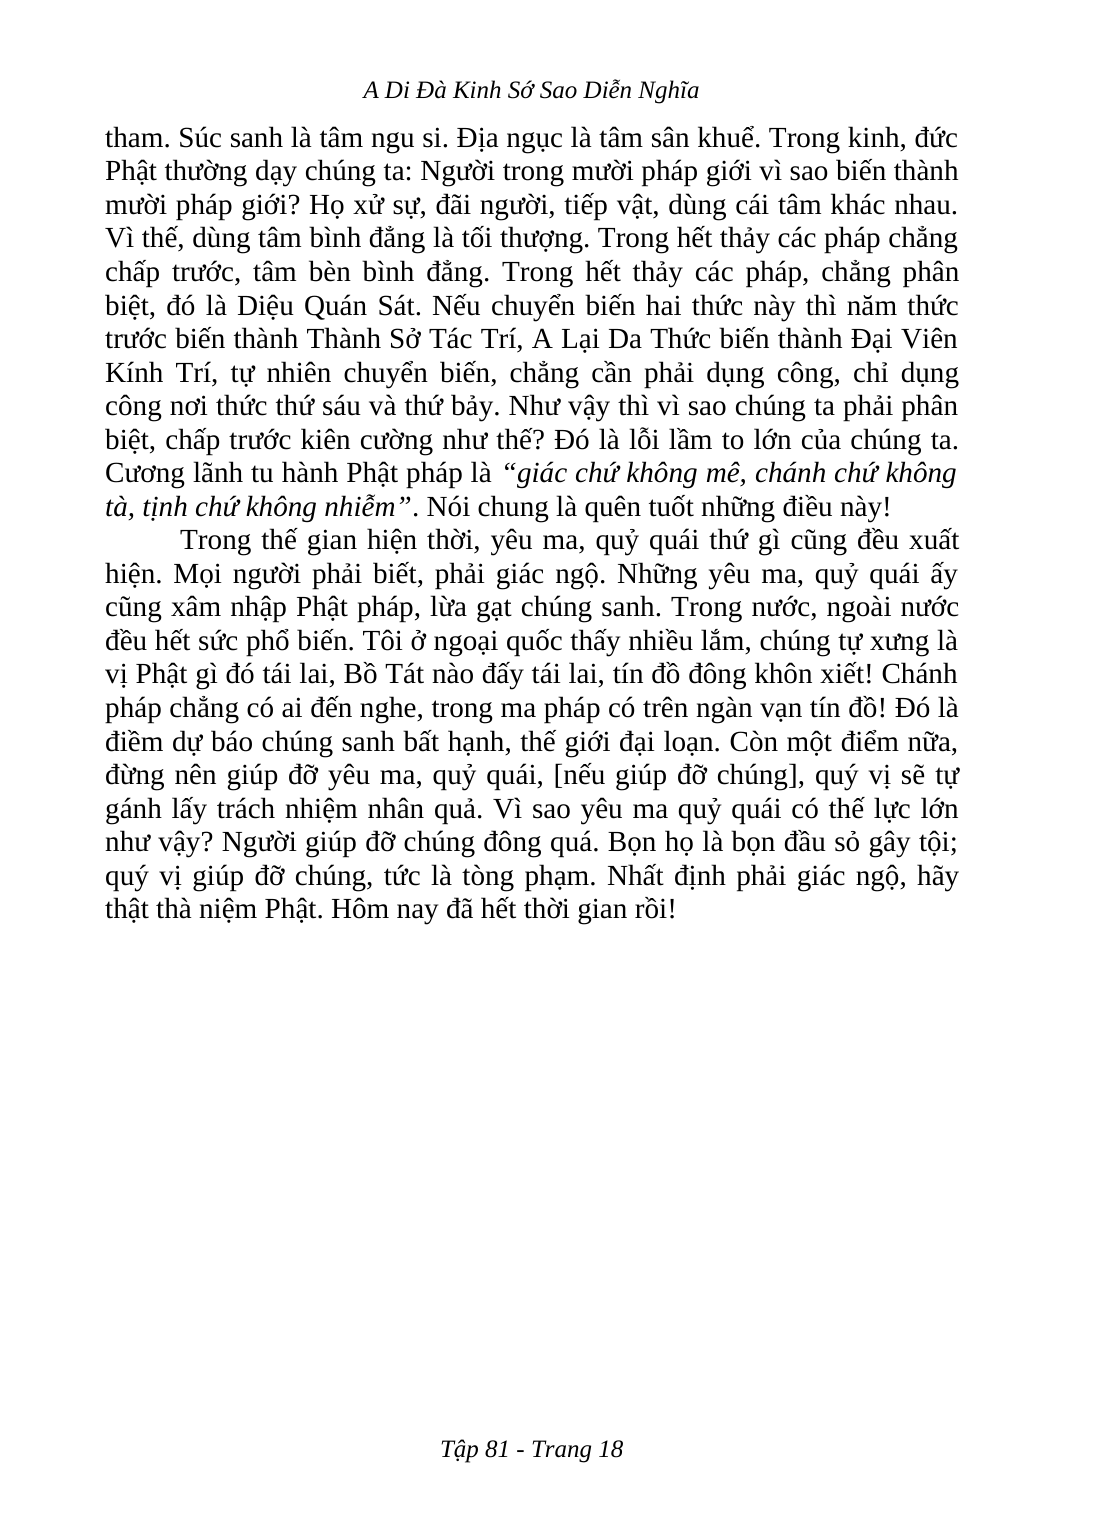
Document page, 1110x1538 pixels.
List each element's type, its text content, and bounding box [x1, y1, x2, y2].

text Trong thế gian hiện thời, yêu ma, quỷ quái thứ gì cũng đều xuất hiện. Mọi người phải biết, phải giác ngộ. Những yêu ma, quỷ quái ấy cũng xâm nhập Phật pháp, lừa gạt chúng sanh. Trong nước, ngoài nước đều hết sức phổ biến. Tôi ở ngoại quốc thấy nhiều lắm, chúng tự xưng là vị Phật gì đó tái lai, Bồ Tát nào đấy tái lai, tín đồ đông khôn xiết! Chánh pháp chẳng có ai đến nghe, trong ma pháp có trên ngàn vạn tín đồ! Đó là điềm dự báo chúng sanh bất hạnh, thế giới đại loạn. Còn một điểm nữa, đừng nên giúp đỡ yêu ma, quỷ quái, [nếu giúp đỡ chúng], quý vị sẽ tự gánh lấy trách nhiệm nhân quả. Vì sao yêu ma quỷ quái có thế lực lớn như vậy? Người giúp đỡ chúng đông quá. Bọn họ là bọn đầu sỏ gây tội; quý vị giúp đỡ chúng, tức là tòng phạm. Nhất định phải giác ngộ, hãy thật thà niệm Phật. Hôm nay đã hết thời gian rồi! [105, 522, 960, 925]
